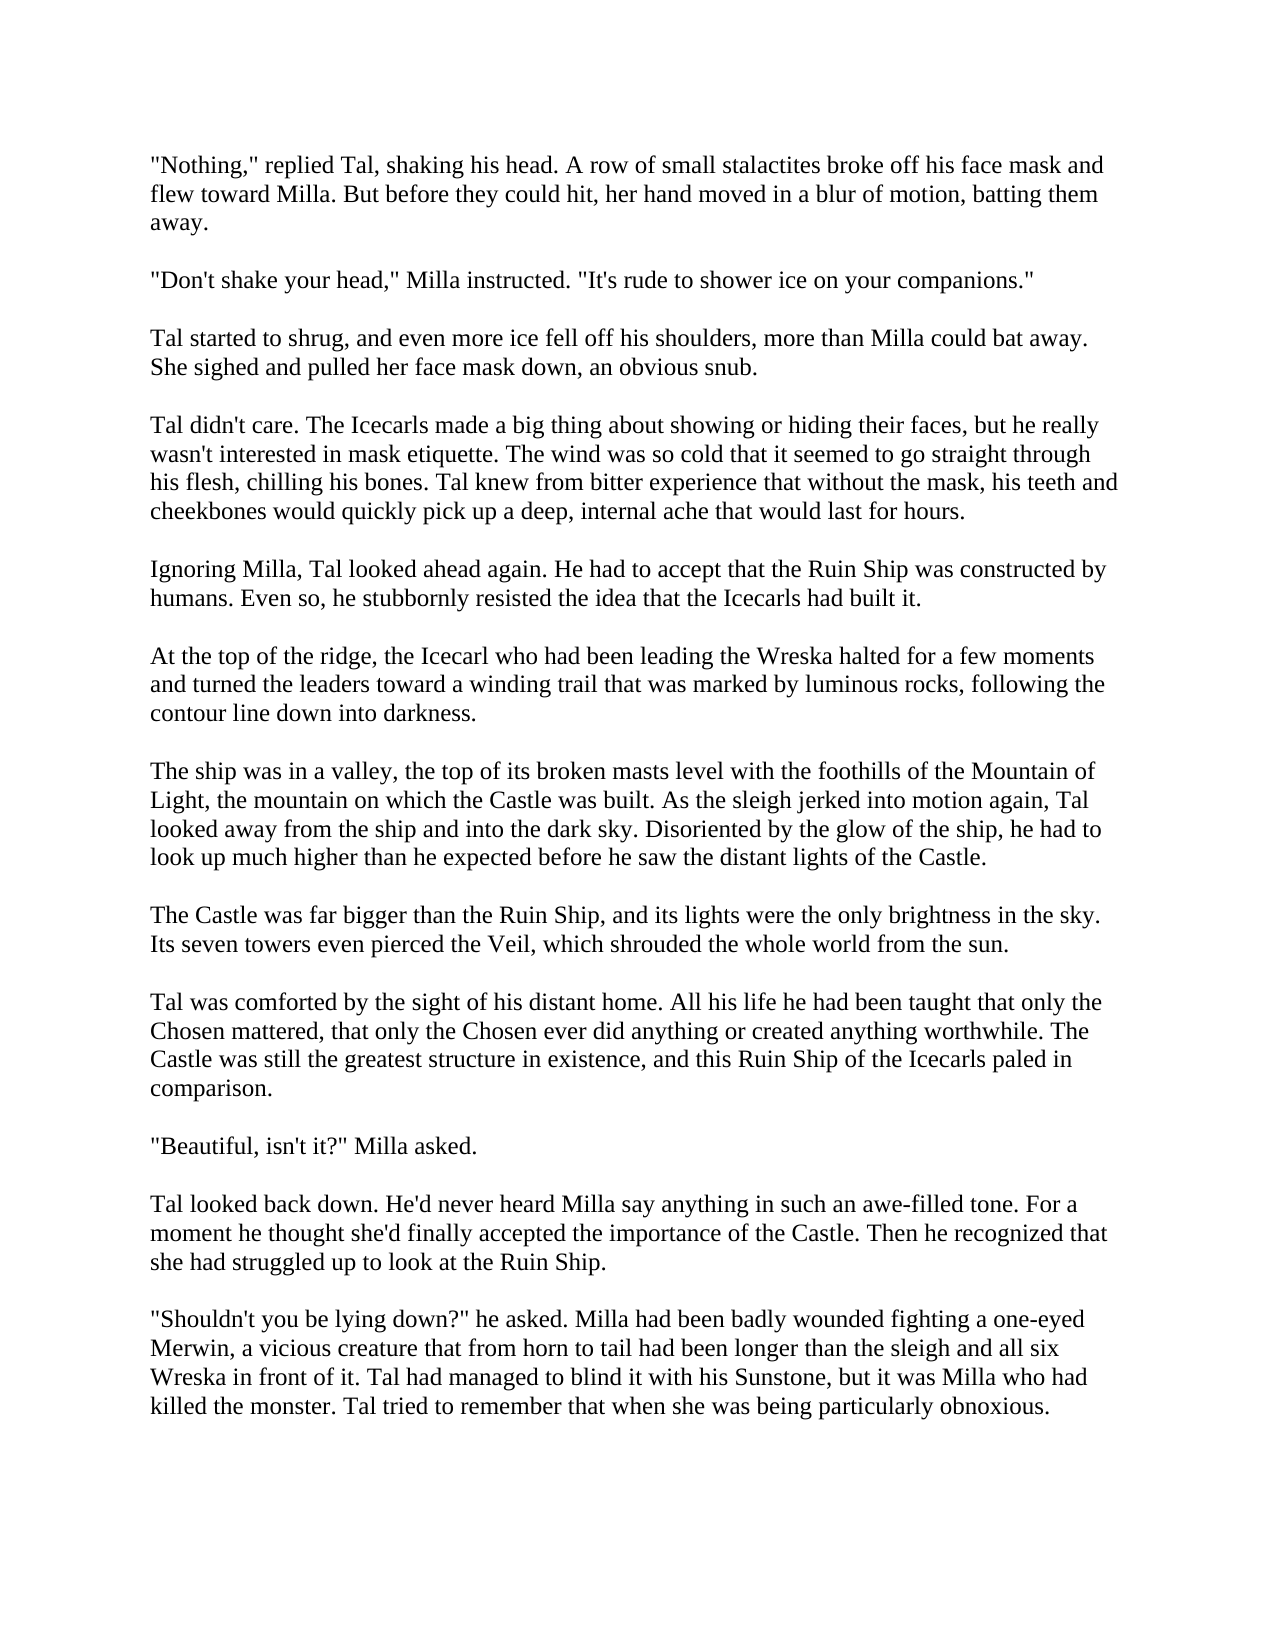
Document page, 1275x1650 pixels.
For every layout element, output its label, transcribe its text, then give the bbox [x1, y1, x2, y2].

text "Don't shake your head," Milla instructed. "It's rude to shower ice on your companions." [150, 265, 1125, 294]
text Tal started to shrug, and even more ice fell off his shoulders, more than Milla could bat away. She sighed and pulled her face mask down, an obvious snub. [150, 323, 1125, 381]
text At the top of the ridge, the Icecarl who had been leading the Wreska halted for a few moments and turned the leaders toward a winding trail that was marked by luminous rocks, following the contour line down into darkness. [150, 641, 1125, 727]
text The Castle was far bigger than the Ruin Ship, and its lights were the only brightness in the sky. Its seven towers even pierced the Veil, which shrouded the whole world from the sun. [150, 900, 1125, 958]
text Tal was comforted by the sight of his distant home. All his life he had been taught that only the Chosen mattered, that only the Chosen ever did anything or created anything worthwhile. The Castle was still the greatest structure in existence, and this Ruin Ship of the Icecarls paled in comparison. [150, 987, 1125, 1102]
text "Shouldn't you be lying down?" he asked. Milla had been badly wounded fighting a one-eyed Merwin, a vicious creature that from horn to tail had been longer than the sleigh and all six Wreska in front of it. Tal had managed to blind it with his Sunstone, but it was Milla who had killed the monster. Tal tried to remember that when she was being particularly obnoxious. [150, 1304, 1125, 1419]
text The ship was in a valley, the top of its broken masts level with the foothills of the Mountain of Light, the mountain on which the Castle was built. As the sleigh jerked into motion again, Tal looked away from the ship and into the dark sky. Disoriented by the glow of the ship, he had to look up much higher than he expected before he saw the distant lights of the Castle. [150, 756, 1125, 871]
text Ignoring Milla, Tal looked ahead again. He had to accept that the Ruin Ship was constructed by humans. Even so, he stubbornly resisted the idea that the Icecarls had built it. [150, 554, 1125, 612]
text "Nothing," replied Tal, shaking his head. A row of small stalactites broke off his face mask and flew toward Milla. But before they could hit, her hand moved in a blur of motion, batting them away. [150, 150, 1125, 236]
text Tal didn't care. The Icecarls made a big thing about showing or hiding their faces, but he really wasn't interested in mask etiquette. The wind was so cold that it seemed to go straight through his flesh, chilling his bones. Tal knew from bitter experience that without the mask, his teeth and cheekbones would quickly pick up a deep, internal ache that would last for hours. [150, 410, 1125, 525]
text "Beautiful, isn't it?" Milla asked. [150, 1131, 1125, 1160]
text Tal looked back down. He'd never heard Milla say anything in such an awe-filled tone. For a moment he thought she'd finally accepted the importance of the Castle. Then he recognized that she had struggled up to look at the Ruin Ship. [150, 1189, 1125, 1275]
